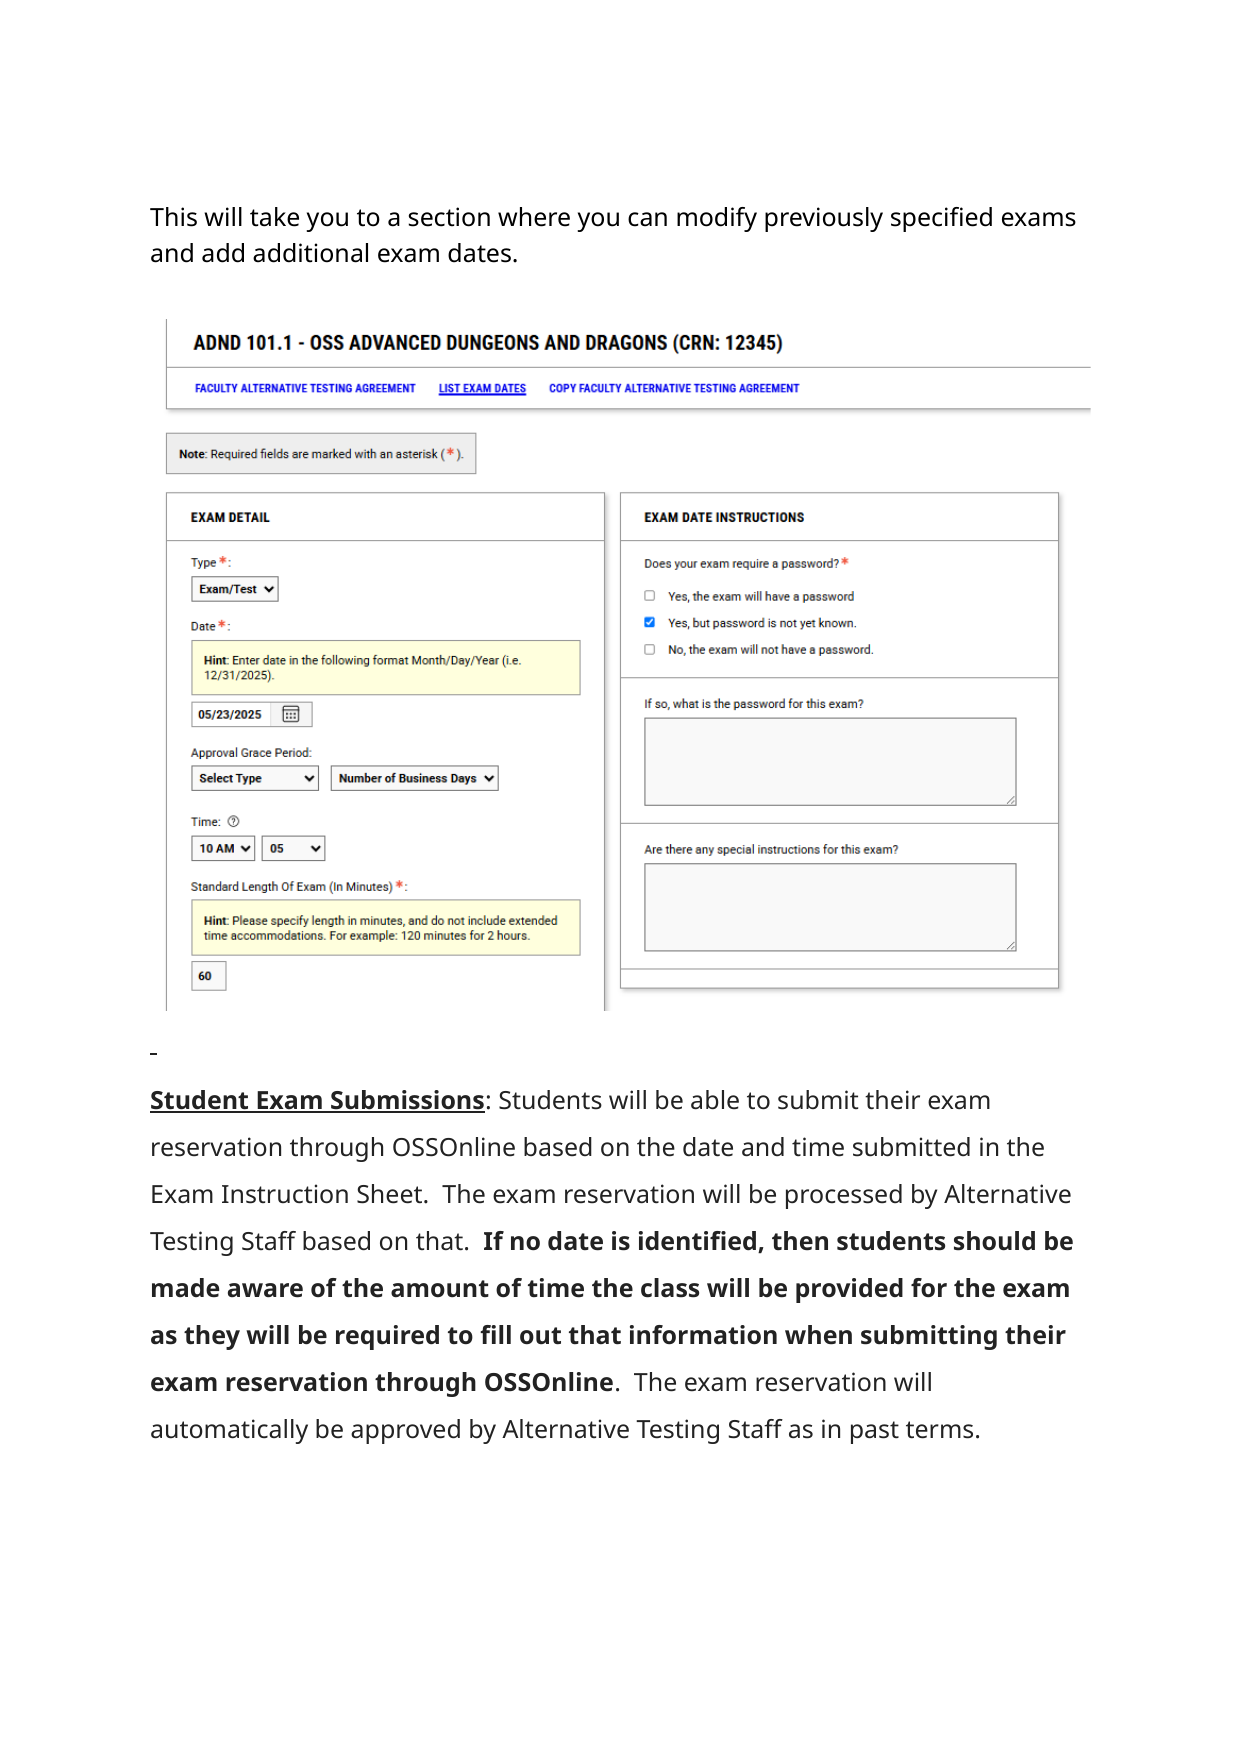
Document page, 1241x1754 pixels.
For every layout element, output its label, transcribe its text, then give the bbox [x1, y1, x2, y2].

text This will take you to a section where you can modify previously specified exams and add additional exam dates. [150, 199, 1090, 270]
text Student Exam Submissions: Students will be able to submit their exam reservation through OSSOnline based on the date and time submitted in the Exam Instruction Sheet. The exam reservation will be processed by Alternative Testing Staff based on that. If no date is identified, then students should be made aware of the amount of time the class will be provided for the exam as they will be required to fill out that information when submitting their exam reservation through OSSOnline. The exam reservation will automatically be approved by Alternative Testing Staff as in past terms. [150, 1083, 1090, 1446]
picture [150, 319, 1091, 1011]
